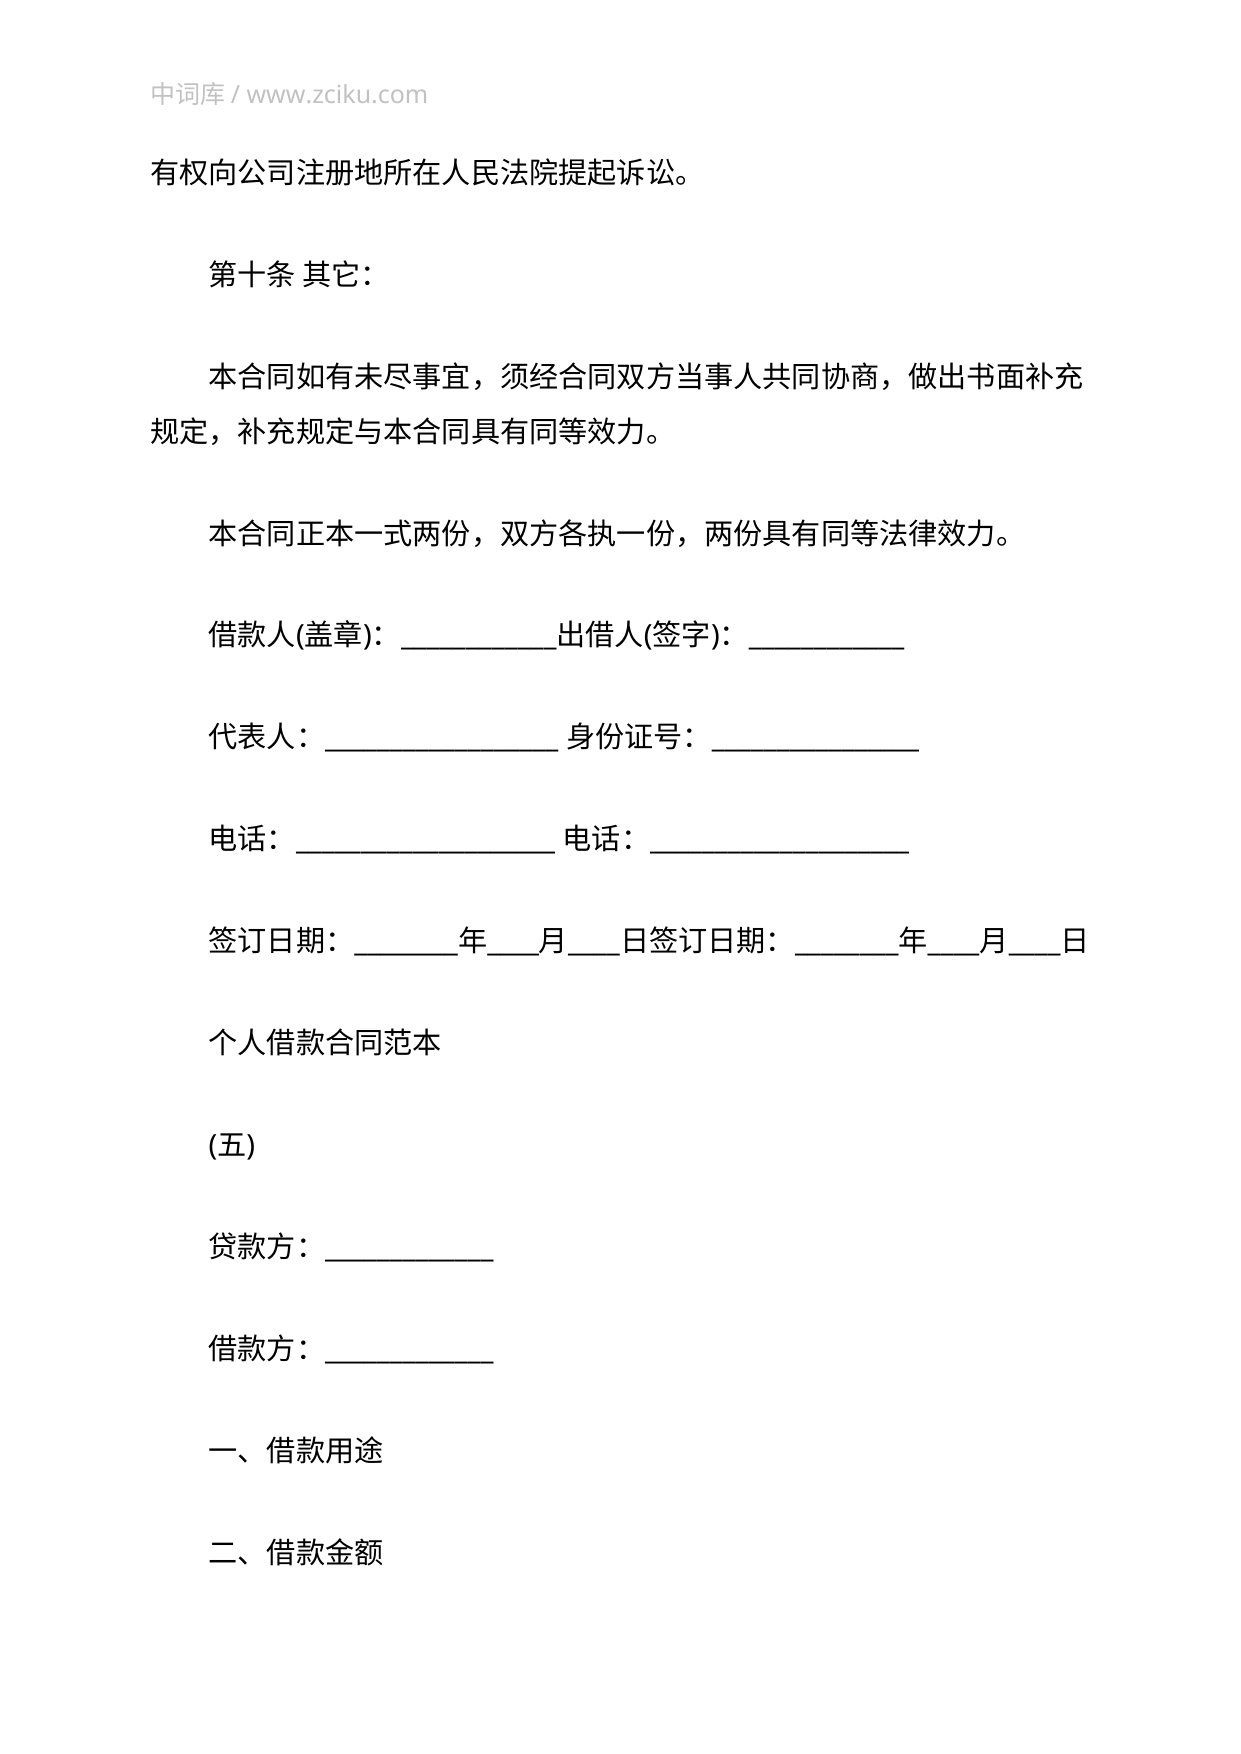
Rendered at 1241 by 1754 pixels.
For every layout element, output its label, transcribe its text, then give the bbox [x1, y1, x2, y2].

text 电话：____________________ 电话：____________________ [150, 816, 1090, 858]
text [150, 150, 1090, 192]
text 签订日期：________年____月____日签订日期：________年____月____日 [150, 918, 1090, 960]
text 本合同正本一式两份，双方各执一份，两份具有同等法律效力。 [150, 510, 1090, 552]
text 第十条 其它： [150, 252, 1090, 294]
text 个人借款合同范本 [150, 1020, 1090, 1062]
text 借款方：_____________ [150, 1326, 1090, 1368]
text 代表人：__________________ 身份证号：________________ [150, 714, 1090, 756]
text 一、借款用途 [150, 1428, 1090, 1470]
text 本合同如有未尽事宜，须经合同双方当事人共同协商，做出书面补充规定，补充规定与本合同具有同等效力。 [150, 353, 1090, 451]
text 贷款方：_____________ [150, 1224, 1090, 1266]
text (五) [150, 1122, 1090, 1164]
text 借款人(盖章)：____________出借人(签字)：____________ [150, 612, 1090, 654]
text 二、借款金额 [150, 1529, 1090, 1572]
